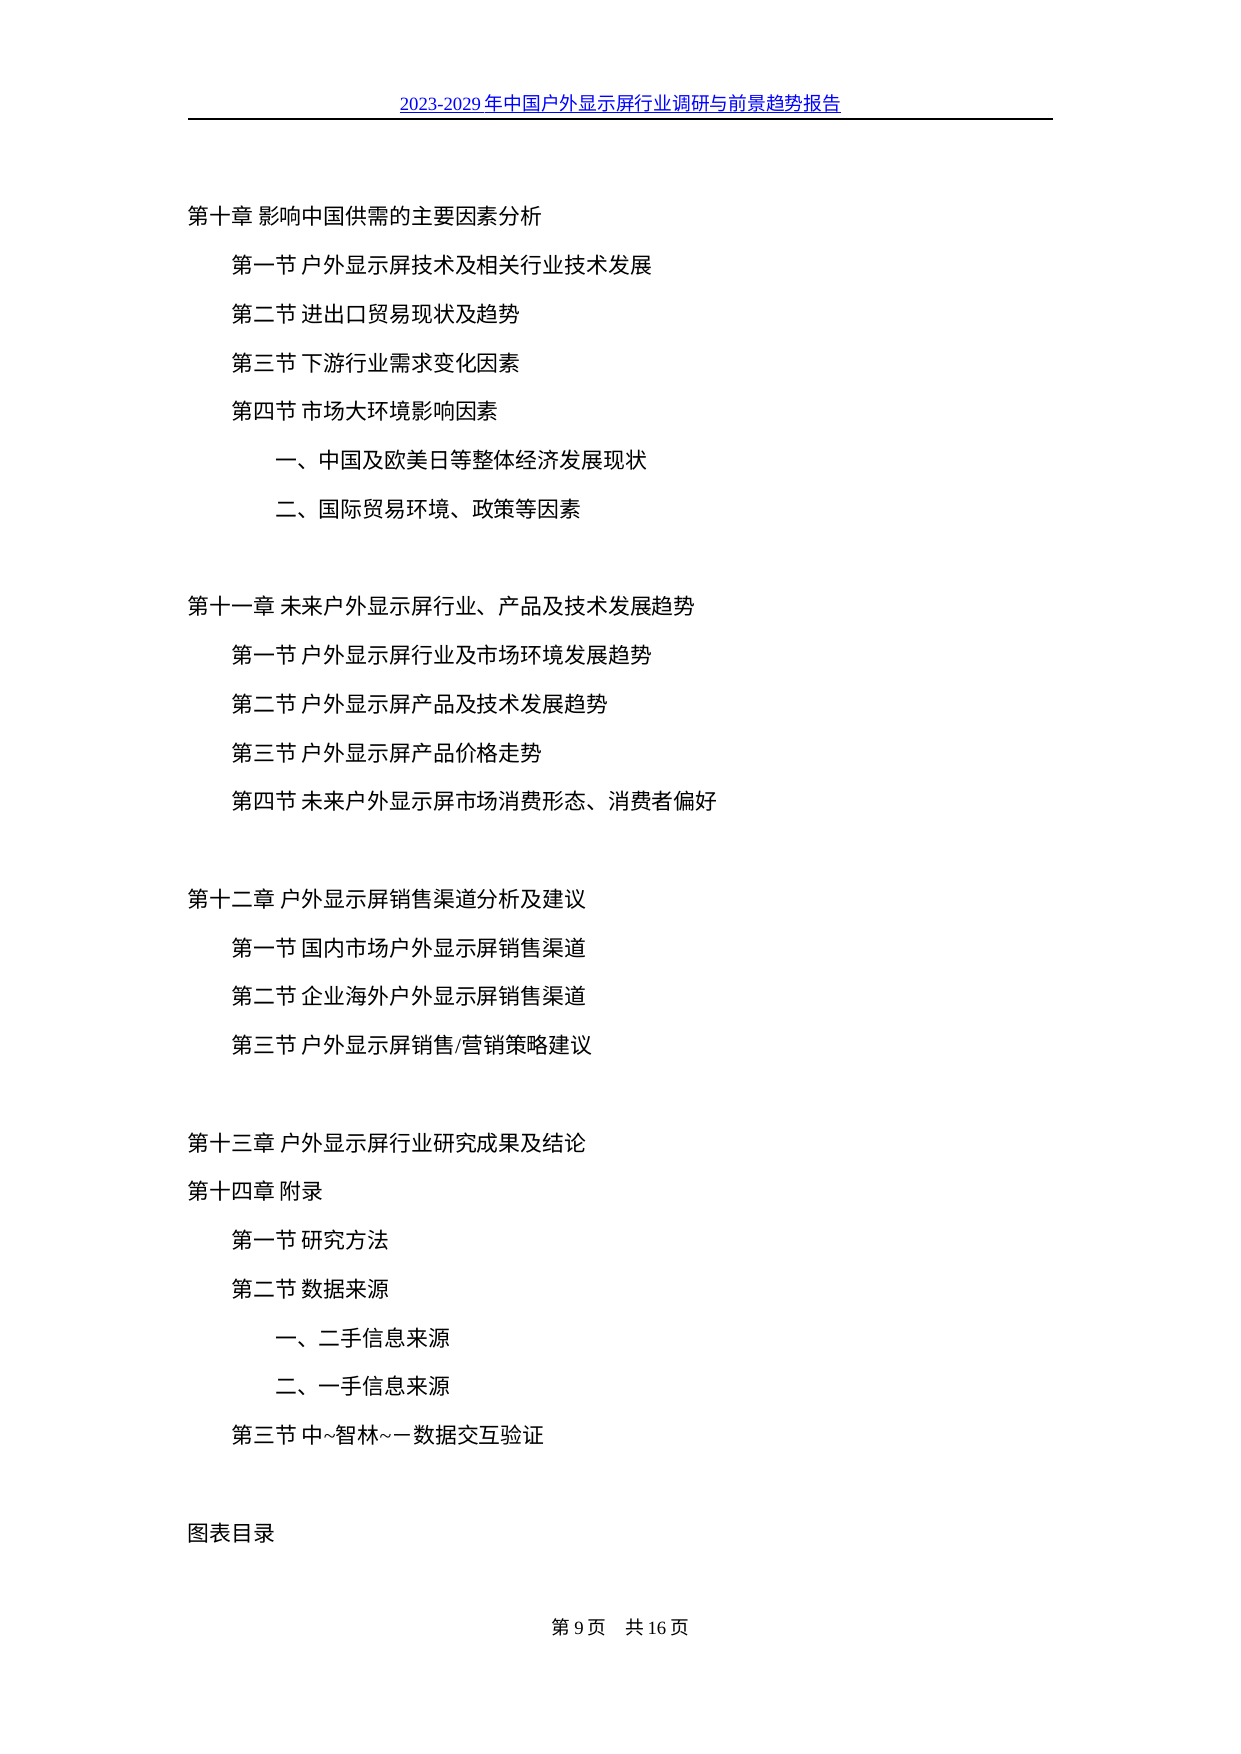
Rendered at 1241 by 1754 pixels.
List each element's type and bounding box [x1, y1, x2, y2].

text [187, 150, 1053, 1548]
